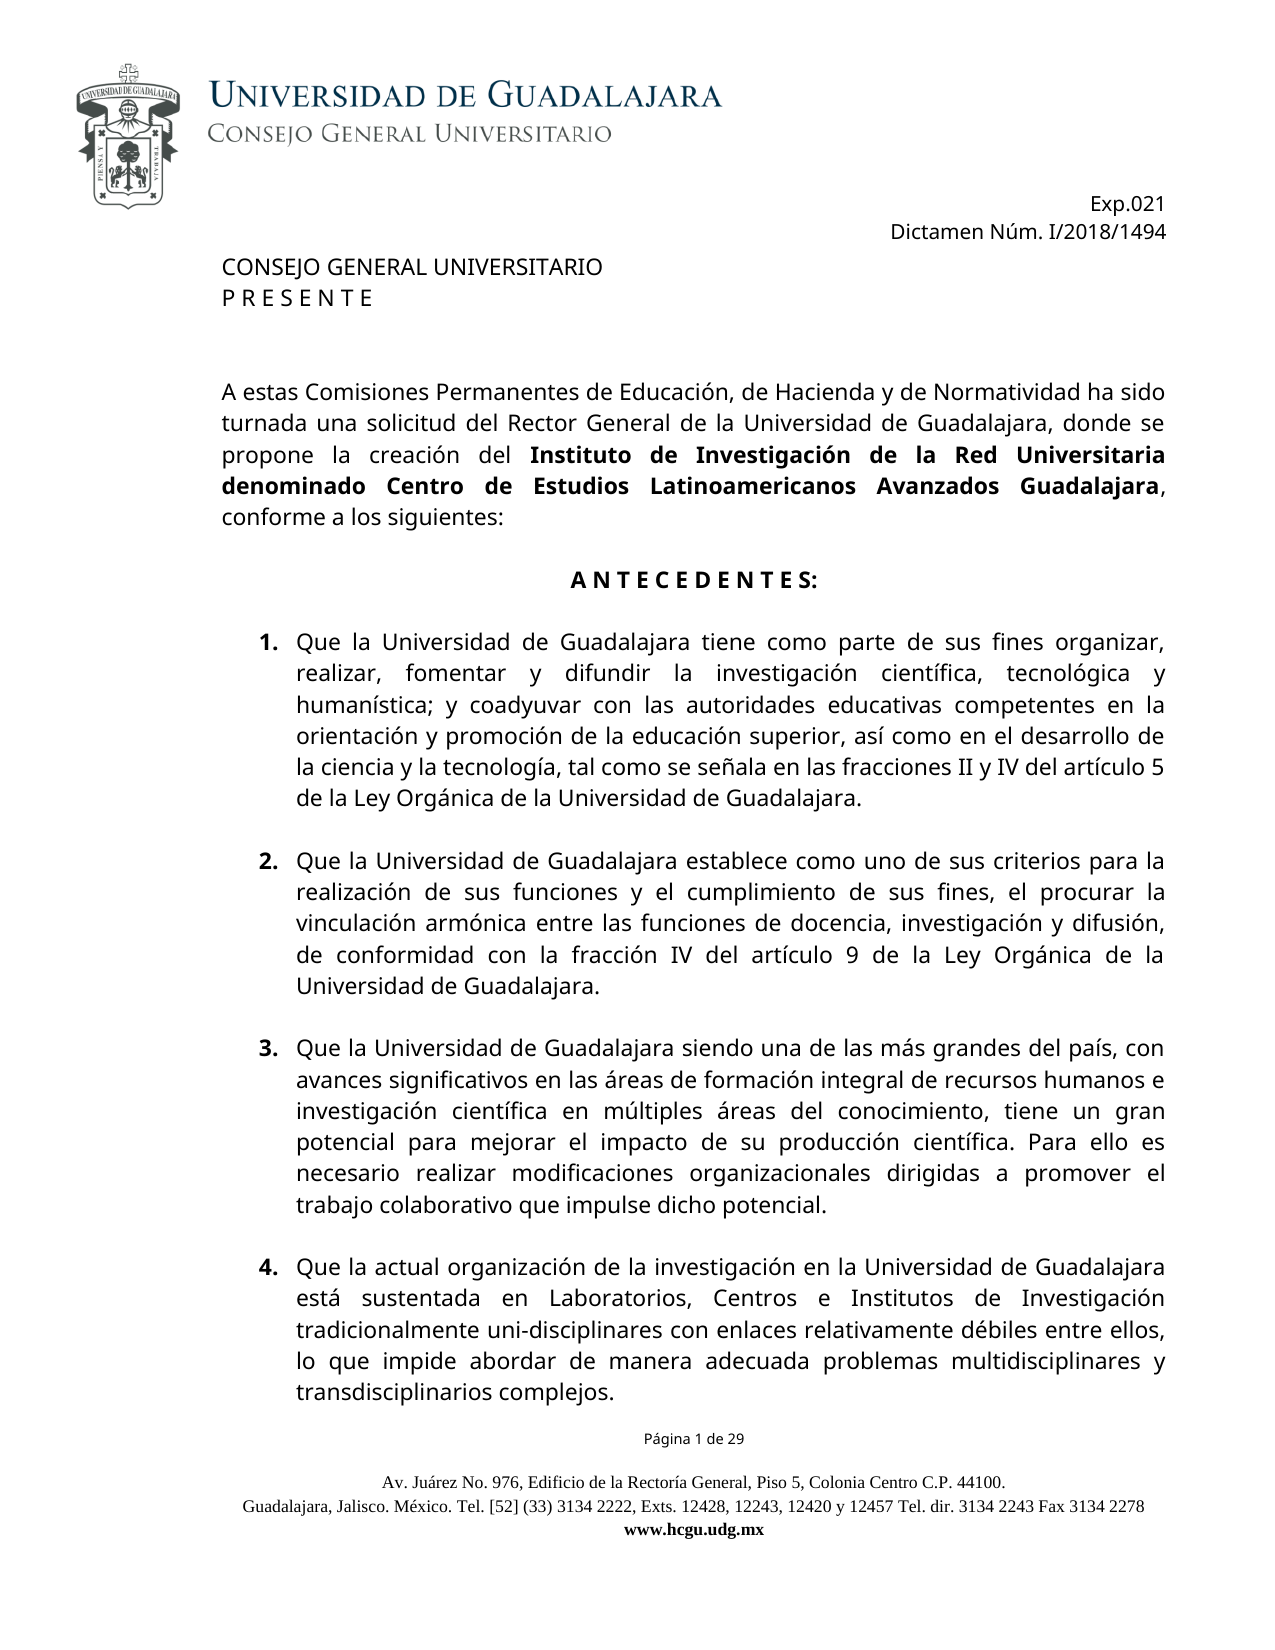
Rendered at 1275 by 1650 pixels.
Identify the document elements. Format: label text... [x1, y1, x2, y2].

text P R E S E N T E [221, 282, 1166, 313]
subtitle CONSEJO GENERAL UNIVERSITARIO [221, 251, 1166, 282]
picture [0, 3, 1261, 270]
list Que la Universidad de Guadalajara siendo una de las más grandes del país, con avances significativos en las áreas de formación integral de recursos humanos e investigación científica en múltiples áreas del conocimiento, tiene un gran potencial para mejorar el impacto de su producción científica. Para ello es necesario realizar modificaciones organizacionales dirigidas a promover el trabajo colaborativo que impulse dicho potencial. [259, 1032, 1166, 1220]
list Que la Universidad de Guadalajara tiene como parte de sus fines organizar, realizar, fomentar y difundir la investigación científica, tecnológica y humanística; y coadyuvar con las autoridades educativas competentes en la orientación y promoción de la educación superior, así como en el desarrollo de la ciencia y la tecnología, tal como se señala en las fracciones II y IV del artículo 5 de la Ley Orgánica de la Universidad de Guadalajara. [259, 626, 1166, 813]
text A N T E C E D E N T E S: [221, 563, 1166, 595]
list Que la actual organización de la investigación en la Universidad de Guadalajara está sustentada en Laboratorios, Centros e Institutos de Investigación tradicionalmente uni-disciplinares con enlaces relativamente débiles entre ellos, lo que impide abordar de manera adecuada problemas multidisciplinares y transdisciplinarios complejos. [259, 1251, 1166, 1407]
list Que la Universidad de Guadalajara establece como uno de sus criterios para la realización de sus funciones y el cumplimiento de sus fines, el procurar la vinculación armónica entre las funciones de docencia, investigación y difusión, de conformidad con la fracción IV del artículo 9 de la Ley Orgánica de la Universidad de Guadalajara. [259, 845, 1166, 1001]
text A estas Comisiones Permanentes de Educación, de Hacienda y de Normatividad ha sido turnada una solicitud del Rector General de la Universidad de Guadalajara, donde se propone la creación del Instituto de Investigación de la Red Universitaria denominado Centro de Estudios Latinoamericanos Avanzados Guadalajara, conforme a los siguientes: [221, 376, 1166, 532]
